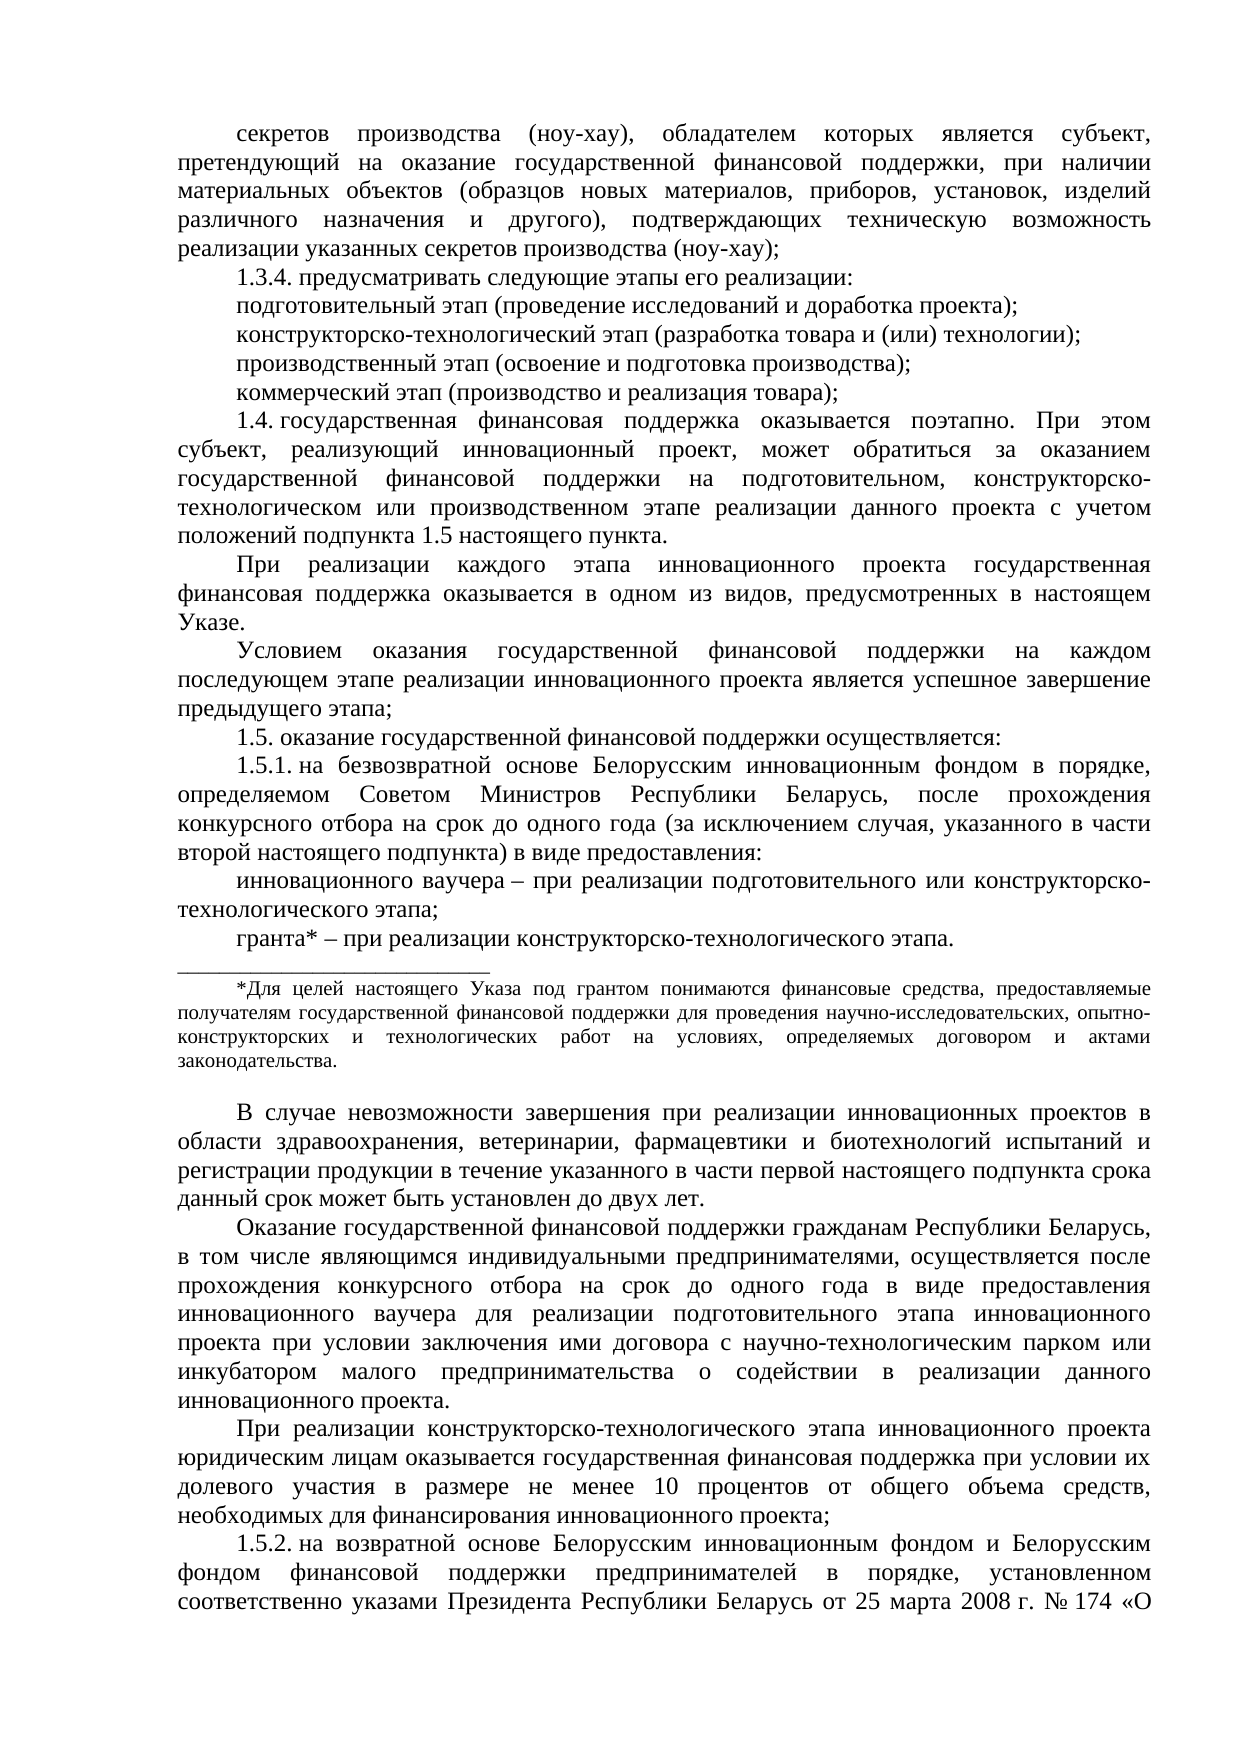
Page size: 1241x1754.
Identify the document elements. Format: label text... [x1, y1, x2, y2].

text *Для целей настоящего Указа под грантом понимаются финансовые средства, предоставляемые получателям государственной финансовой поддержки для проведения научно-исследовательских, опытно-конструкторских и технологических работ на условиях, определяемых договором и актами законодательства. [177, 976, 1152, 1072]
text При реализации конструкторско-технологического этапа инновационного проекта юридическим лицам оказывается государственная финансовая поддержка при условии их долевого участия в размере не менее 10 процентов от общего объема средств, необходимых для финансирования инновационного проекта; [177, 1413, 1152, 1528]
text Оказание государственной финансовой поддержки гражданам Республики Беларусь, в том числе являющимся индивидуальными предпринимателями, осуществляется после прохождения конкурсного отбора на срок до одного года в виде предоставления инновационного ваучера для реализации подготовительного этапа инновационного проекта при условии заключения ими договора с научно-технологическим парком или инкубатором малого предпринимательства о содействии в реализации данного инновационного проекта. [177, 1212, 1152, 1413]
text 1.3.4. предусматривать следующие этапы его реализации: [177, 262, 1152, 291]
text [177, 1528, 1152, 1615]
text конструкторско-технологический этап (разработка товара и (или) технологии); [177, 319, 1152, 348]
text подготовительный этап (проведение исследований и доработка проекта); [177, 291, 1152, 319]
text ______________________________ [177, 952, 1152, 976]
text В случае невозможности завершения при реализации инновационных проектов в области здравоохранения, ветеринарии, фармацевтики и биотехнологий испытаний и регистрации продукции в течение указанного в части первой настоящего подпункта срока данный срок может быть установлен до двух лет. [177, 1097, 1152, 1212]
text 1.4. государственная финансовая поддержка оказывается поэтапно. При этом субъект, реализующий инновационный проект, может обратиться за оказанием государственной финансовой поддержки на подготовительном, конструкторско-технологическом или производственном этапе реализации данного проекта с учетом положений подпункта 1.5 настоящего пункта. [177, 406, 1152, 549]
text секретов производства (ноу-хау), обладателем которых является субъект, претендующий на оказание государственной финансовой поддержки, при наличии материальных объектов (образцов новых материалов, приборов, установок, изделий различного назначения и другого), подтверждающих техническую возможность реализации указанных секретов производства (ноу-хау); [177, 118, 1152, 262]
text инновационного ваучера – при реализации подготовительного или конструкторско-технологического этапа; [177, 866, 1152, 923]
text гранта* – при реализации конструкторско-технологического этапа. [177, 923, 1152, 952]
text При реализации каждого этапа инновационного проекта государственная финансовая поддержка оказывается в одном из видов, предусмотренных в настоящем Указе. [177, 549, 1152, 636]
text производственный этап (освоение и подготовка производства); [177, 348, 1152, 377]
text 1.5. оказание государственной финансовой поддержки осуществляется: [177, 722, 1152, 751]
text Условием оказания государственной финансовой поддержки на каждом последующем этапе реализации инновационного проекта является успешное завершение предыдущего этапа; [177, 636, 1152, 722]
text 1.5.1. на безвозвратной основе Белорусским инновационным фондом в порядке, определяемом Советом Министров Республики Беларусь, после прохождения конкурсного отбора на срок до одного года (за исключением случая, указанного в части второй настоящего подпункта) в виде предоставления: [177, 751, 1152, 866]
text коммерческий этап (производство и реализация товара); [177, 377, 1152, 406]
